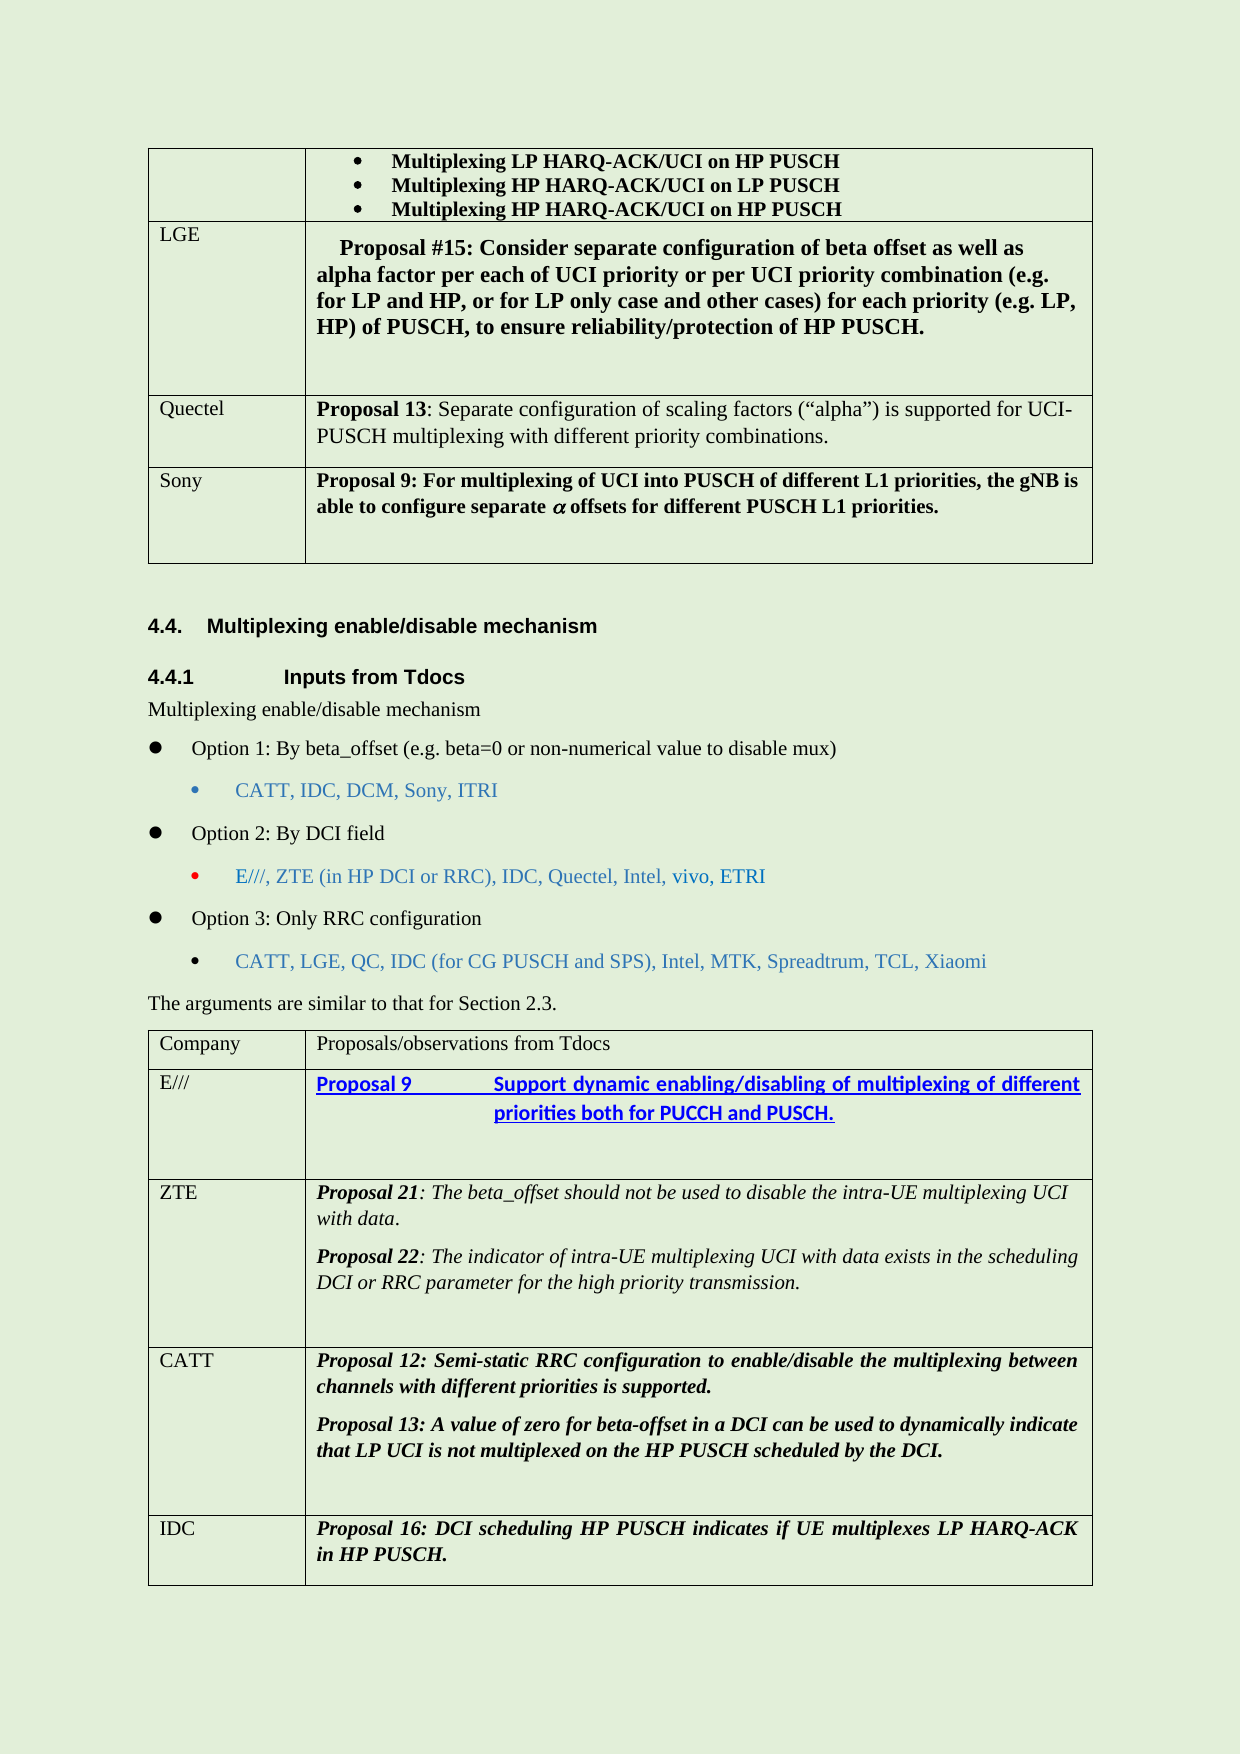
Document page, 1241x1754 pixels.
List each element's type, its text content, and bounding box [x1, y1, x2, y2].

list CATT, IDC, DCM, Sony, ITRI [191, 778, 1093, 802]
table_cell Proposal 9: For multiplexing of UCI into PUSCH of different L1 priorities, the gNB is able to configure separate  offsets for different PUSCH L1 priorities. [306, 468, 1092, 562]
subtitle Inputs from Tdocs [148, 665, 1093, 689]
table_cell Proposal 21: The beta_offset should not be used to disable the intra-UE multiplexing UCI with data. Proposal 22: The indicator of intra-UE multiplexing UCI with data exists in the scheduling DCI or RRC parameter for the high priority transmission. [306, 1180, 1092, 1347]
table_cell Proposal 13: Separate configuration of scaling factors (“alpha”) is supported for UCI-PUSCH multiplexing with different priority combinations. [306, 396, 1092, 467]
table_header Company [149, 1031, 305, 1069]
table_cell Proposal 12: Semi-static RRC configuration to enable/disable the multiplexing between channels with different priorities is supported. Proposal 13: A value of zero for beta-offset in a DCI can be used to dynamically indicate that LP UCI is not multiplexed on the HP PUSCH scheduled by the DCI. [306, 1348, 1092, 1515]
table_header Proposals/observations from Tdocs [306, 1031, 1092, 1069]
list Option 2: By DCI field [148, 821, 1093, 845]
table_cell LGE [149, 222, 305, 395]
list E///, ZTE (in HP DCI or RRC), IDC, Quectel, Intel, vivo, ETRI [191, 863, 1093, 888]
list Option 3: Only RRC configuration [148, 906, 1093, 930]
table_cell ZTE [149, 1180, 305, 1347]
table_cell Proposal 9 Support dynamic enabling/disabling of multiplexing of different priorities both for PUCCH and PUSCH. [306, 1070, 1092, 1179]
table_cell E/// [149, 1070, 305, 1179]
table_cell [306, 149, 1092, 221]
text The arguments are similar to that for Section 2.3. [148, 991, 1093, 1015]
list CATT, LGE, QC, IDC (for CG PUSCH and SPS), Intel, MTK, Spreadtrum, TCL, Xiaomi [191, 949, 1093, 973]
table_cell Proposal #15: Consider separate configuration of beta offset as well as alpha factor per each of UCI priority or per UCI priority combination (e.g. for LP and HP, or for LP only case and other cases) for each priority (e.g. LP, HP) of PUSCH, to ensure reliability/protection of HP PUSCH. [306, 222, 1092, 395]
table_cell IDC [149, 1516, 305, 1585]
table_cell CATT [149, 1348, 305, 1515]
table_cell Quectel [149, 396, 305, 467]
list Option 1: By beta_offset (e.g. beta=0 or non-numerical value to disable mux) [148, 736, 1093, 760]
subtitle Multiplexing enable/disable mechanism [148, 614, 1093, 638]
table_cell Sony [149, 468, 305, 562]
table_cell QC [149, 149, 305, 221]
text Multiplexing enable/disable mechanism [148, 697, 1093, 721]
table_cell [306, 1516, 1092, 1585]
